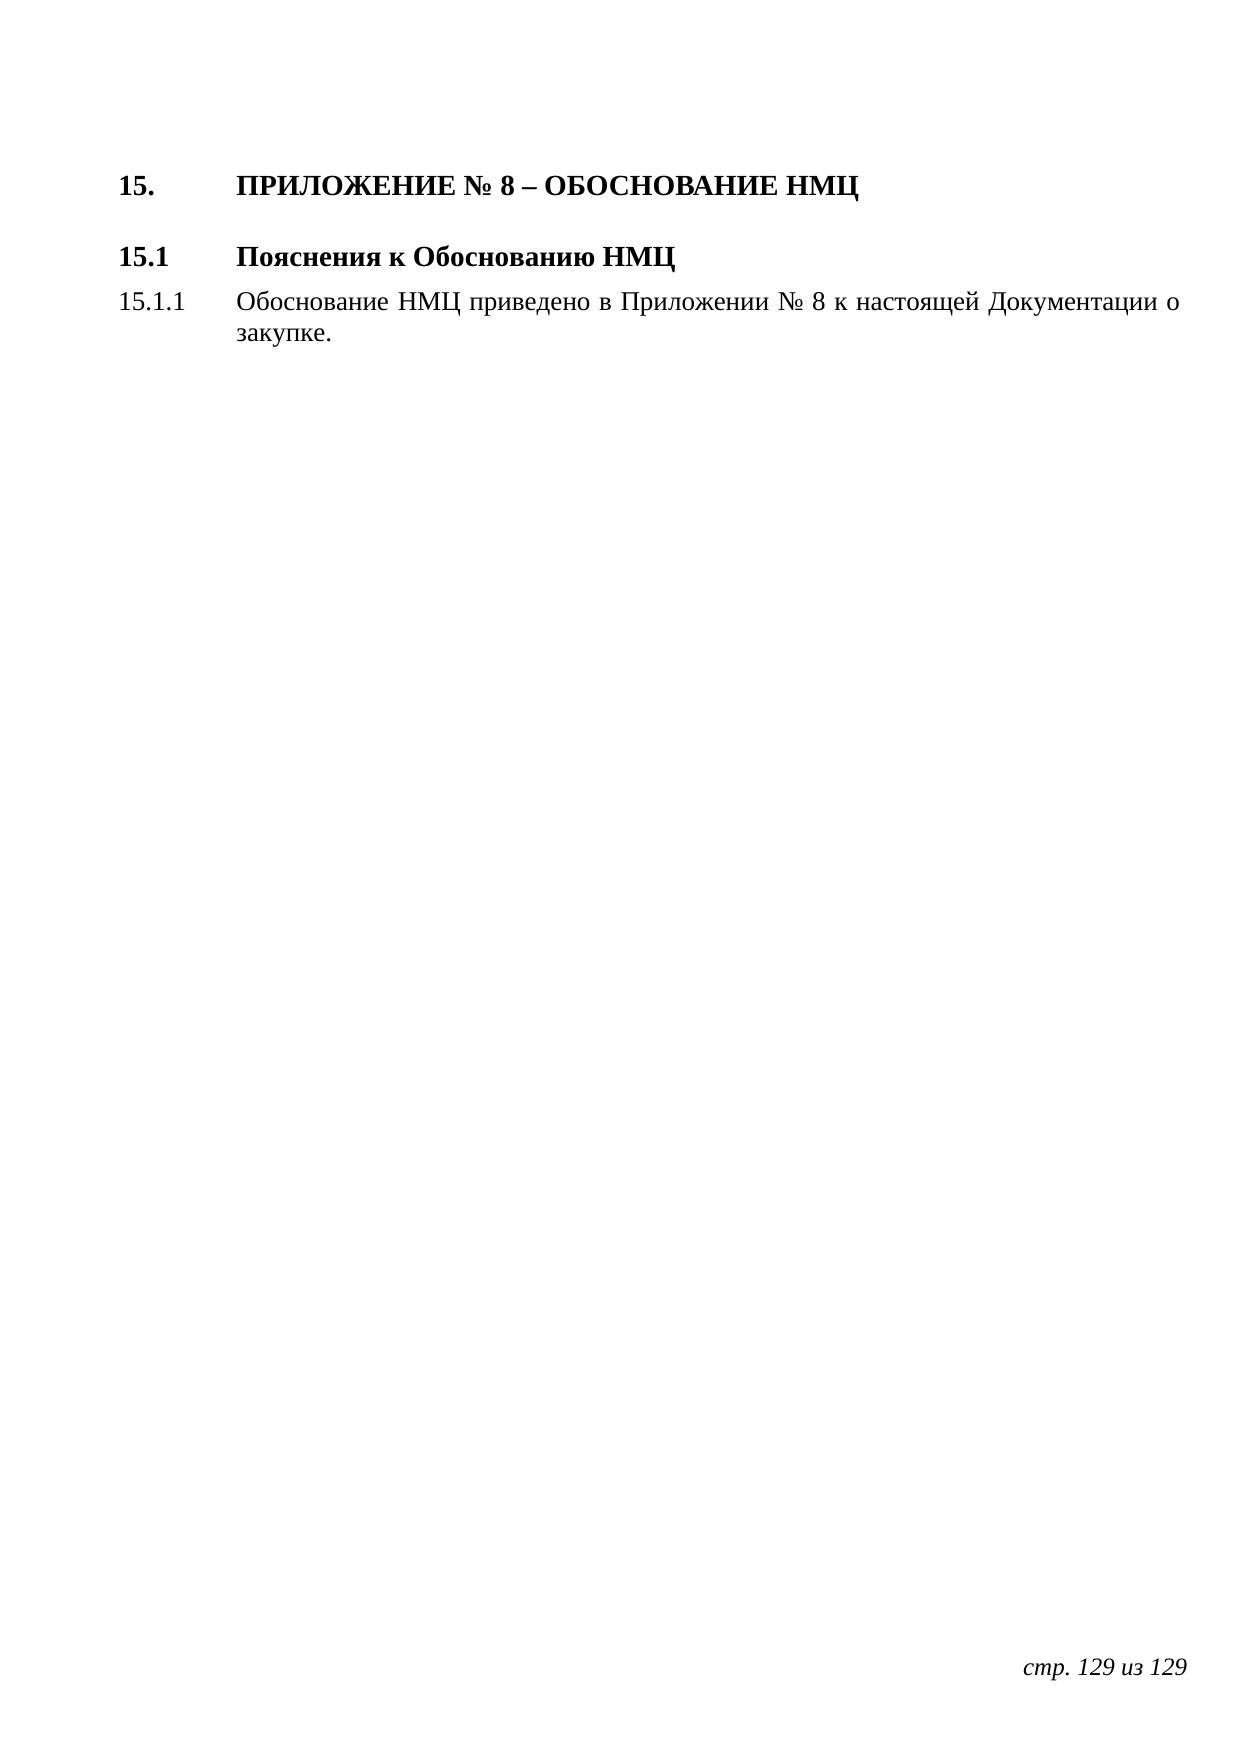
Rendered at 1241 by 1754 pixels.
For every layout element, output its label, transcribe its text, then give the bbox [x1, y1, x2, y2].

list Обоснование НМЦ приведено в Приложении № 8 к настоящей Документации о закупке. [118, 285, 1181, 347]
subtitle Пояснения к Обоснованию НМЦ [118, 239, 1181, 273]
subtitle ПРИЛОЖЕНИЕ № 8 – Обоснование НМЦ [118, 168, 1181, 202]
